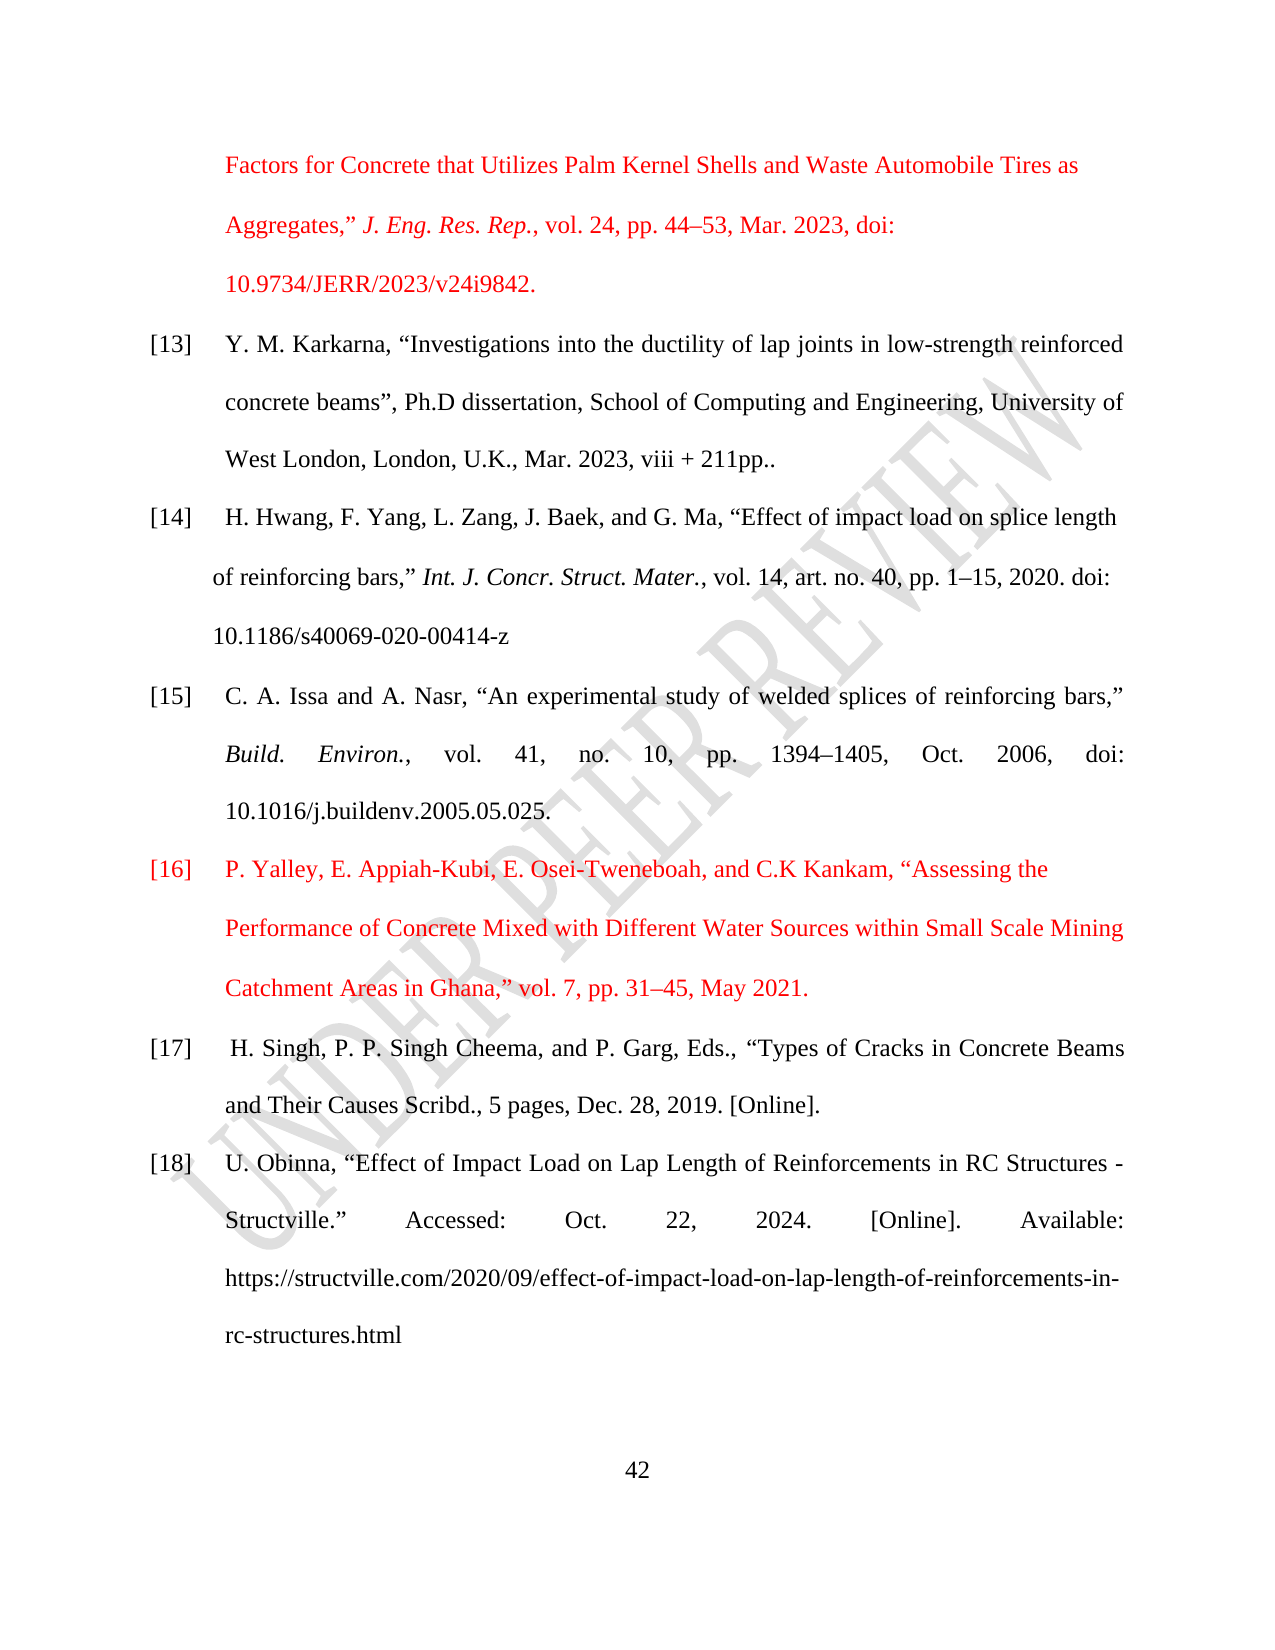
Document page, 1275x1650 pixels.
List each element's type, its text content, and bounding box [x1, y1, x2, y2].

text [17] H. Singh, P. P. Singh Cheema, and P. Garg, Eds., “Types of Cracks in Concrete Beams and Their Causes Scribd., 5 pages, Dec. 28, 2019. [Online]. [150, 1033, 1125, 1119]
text Catchment Areas in Ghana,” vol. 7, pp. 31–45, May 2021. [150, 973, 1125, 1002]
text Aggregates,” J. Eng. Res. Rep., vol. 24, pp. 44–53, Mar. 2023, doi: [150, 210, 1125, 238]
text [18] U. Obinna, “Effect of Impact Load on Lap Length of Reinforcements in RC Structures - Structville.” Accessed: Oct. 22, 2024. [Online]. Available: https://structville.com/2020/09/effect-of-impact-load-on-lap-length-of-reinforcements-in-rc-structures.html [150, 1148, 1125, 1349]
text Factors for Concrete that Utilizes Palm Kernel Shells and Waste Automobile Tires as [150, 150, 1125, 179]
text [15] C. A. Issa and A. Nasr, “An experimental study of welded splices of reinforcing bars,” Build. Environ., vol. 41, no. 10, pp. 1394–1405, Oct. 2006, doi: 10.1016/j.buildenv.2005.05.025. [150, 681, 1125, 825]
text [14] H. Hwang, F. Yang, L. Zang, J. Baek, and G. Ma, “Effect of impact load on splice length [150, 502, 1125, 531]
text [13] Y. M. Karkarna, “Investigations into the ductility of lap joints in low-strength reinforced concrete beams”, Ph.D dissertation, School of Computing and Engineering, University of West London, London, U.K., Mar. 2023, viii + 211pp.. [150, 329, 1125, 473]
text 10.9734/JERR/2023/v24i9842. [150, 269, 1125, 298]
text Performance of Concrete Mixed with Different Water Sources within Small Scale Mining [150, 913, 1125, 942]
text of reinforcing bars,” Int. J. Concr. Struct. Mater., vol. 14, art. no. 40, pp. 1–15, 2020. doi: [150, 562, 1125, 590]
text 10.1186/s40069-020-00414-z [150, 621, 1125, 650]
text [16] P. Yalley, E. Appiah-Kubi, E. Osei-Tweneboah, and C.K Kankam, “Assessing the [150, 854, 1125, 882]
